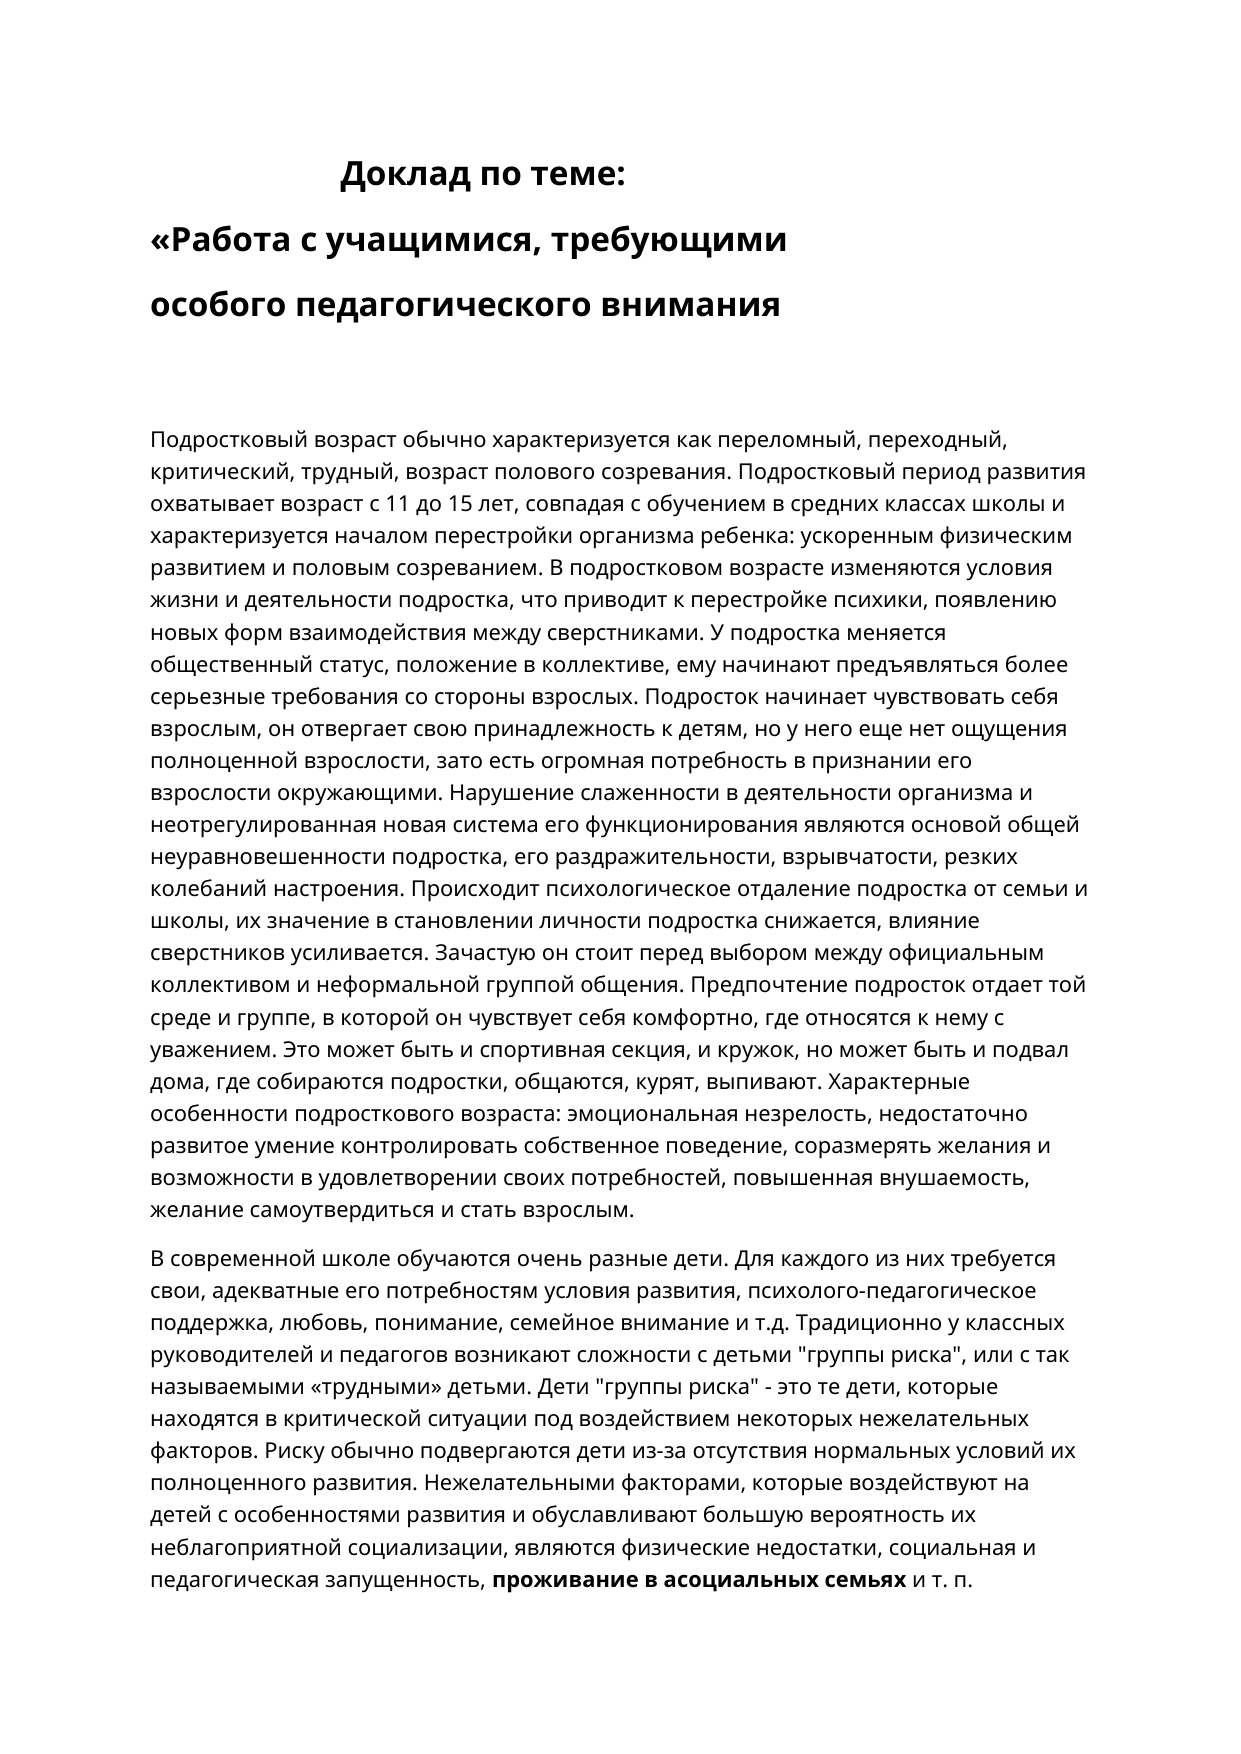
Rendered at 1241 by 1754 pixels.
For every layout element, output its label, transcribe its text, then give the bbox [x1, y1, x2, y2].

text особого педагогического внимания [150, 281, 1090, 327]
text «Работа с учащимися, требующими [150, 216, 1090, 261]
text Доклад по теме: [150, 150, 1090, 195]
text В современной школе обучаются очень разные дети. Для каждого из них требуется свои, адекватные его потребностям условия развития, психолого-педагогическое поддержка, любовь, понимание, семейное внимание и т.д. Традиционно у классных руководителей и педагогов возникают сложности с детьми "группы риска", или с так называемыми «трудными» детьми. Дети "группы риска" - это те дети, которые находятся в критической ситуации под воздействием некоторых нежелательных факторов. Риску обычно подвергаются дети из-за отсутствия нормальных условий их полноценного развития. Нежелательными факторами, которые воздействуют на детей с особенностями развития и обуславливают большую вероятность их неблагоприятной социализации, являются физические недостатки, социальная и педагогическая запущенность, проживание в асоциальных семьях и т. п. [150, 1243, 1090, 1593]
text Подростковый возраст обычно характеризуется как переломный, переходный, критический, трудный, возраст полового созревания. Подростковый период развития охватывает возраст с 11 до 15 лет, совпадая с обучением в средних классах школы и характеризуется началом перестройки организма ребенка: ускоренным физическим развитием и половым созреванием. В подростковом возрасте изменяются условия жизни и деятельности подростка, что приводит к перестройке психики, появлению новых форм взаимодействия между сверстниками. У подростка меняется общественный статус, положение в коллективе, ему начинают предъявляться более серьезные требования со стороны взрослых. Подросток начинает чувствовать себя взрослым, он отвергает свою принадлежность к детям, но у него еще нет ощущения полноценной взрослости, зато есть огромная потребность в признании его взрослости окружающими. Нарушение слаженности в деятельности организма и неотрегулированная новая система его функционирования являются основой общей неуравновешенности подростка, его раздражительности, взрывчатости, резких колебаний настроения. Происходит психологическое отдаление подростка от семьи и школы, их значение в становлении личности подростка снижается, влияние сверстников усиливается. Зачастую он стоит перед выбором между официальным коллективом и неформальной группой общения. Предпочтение подросток отдает той среде и группе, в которой он чувствует себя комфортно, где относятся к нему с уважением. Это может быть и спортивная секция, и кружок, но может быть и подвал дома, где собираются подростки, общаются, курят, выпивают. Характерные особенности подросткового возраста: эмоциональная незрелость, недостаточно развитое умение контролировать собственное поведение, соразмерять желания и возможности в удовлетворении своих потребностей, повышенная внушаемость, желание самоутвердиться и стать взрослым. [150, 424, 1090, 1224]
